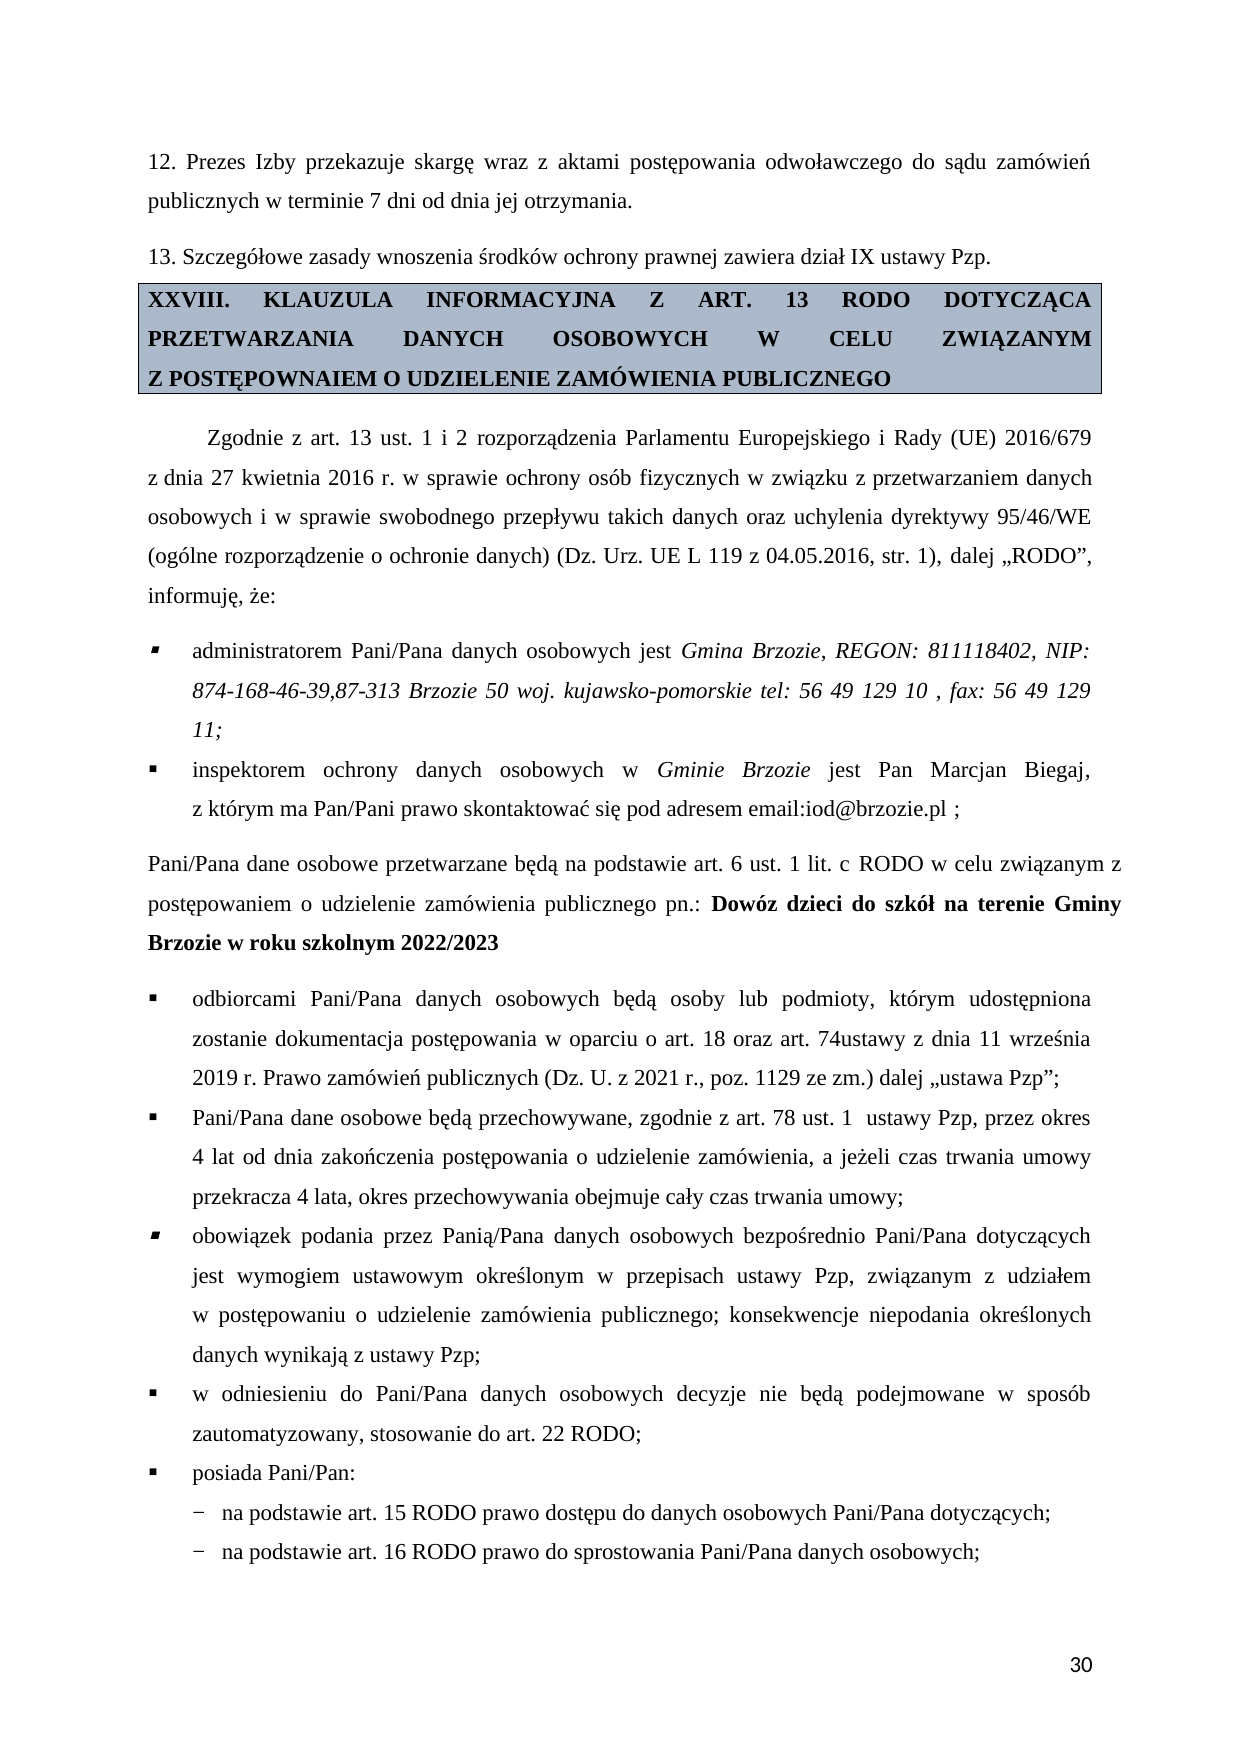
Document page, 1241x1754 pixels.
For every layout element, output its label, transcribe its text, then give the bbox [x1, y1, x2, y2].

text 13. Szczegółowe zasady wnoszenia środków ochrony prawnej zawiera dział IX ustawy Pzp. [148, 243, 1092, 270]
text XXVIII. KLAUZULA INFORMACYJNA Z ART. 13 RODO DOTYCZĄCA PRZETWARZANIA DANYCH OSOBOWYCH W CELU ZWIĄZANYM Z POSTĘPOWNAIEM O UDZIELENIE ZAMÓWIENIA PUBLICZNEGO [139, 284, 1101, 393]
list odbiorcami Pani/Pana danych osobowych będą osoby lub podmioty, którym udostępniona zostanie dokumentacja postępowania w oparciu o art. 18 oraz art. 74ustawy z dnia 11 września 2019 r. Prawo zamówień publicznych (Dz. U. z 2021 r., poz. 1129 ze zm.) dalej „ustawa Pzp”; [148, 985, 1092, 1091]
text Zgodnie z art. 13 ust. 1 i 2 rozporządzenia Parlamentu Europejskiego i Rady (UE) 2016/679 z dnia 27 kwietnia 2016 r. w sprawie ochrony osób fizycznych w związku z przetwarzaniem danych osobowych i w sprawie swobodnego przepływu takich danych oraz uchylenia dyrektywy 95/46/WE (ogólne rozporządzenie o ochronie danych) (Dz. Urz. UE L 119 z 04.05.2016, str. 1), dalej „RODO”, informuję, że: [148, 424, 1092, 608]
text Pani/Pana dane osobowe przetwarzane będą na podstawie art. 6 ust. 1 lit. c RODO w celu związanym z postępowaniem o udzielenie zamówienia publicznego pn.: Dowóz dzieci do szkół na terenie Gminy Brzozie w roku szkolnym 2022/2023 [148, 850, 1122, 956]
list w odniesieniu do Pani/Pana danych osobowych decyzje nie będą podejmowane w sposób zautomatyzowany, stosowanie do art. 22 RODO; [148, 1380, 1092, 1446]
list obowiązek podania przez Panią/Pana danych osobowych bezpośrednio Pani/Pana dotyczących jest wymogiem ustawowym określonym w przepisach ustawy Pzp, związanym z udziałem w postępowaniu o udzielenie zamówienia publicznego; konsekwencje niepodania określonych danych wynikają z ustawy Pzp; [148, 1222, 1092, 1367]
list inspektorem ochrony danych osobowych w Gminie Brzozie jest Pan Marcjan Biegaj, z którym ma Pan/Pani prawo skontaktować się pod adresem email:iod@brzozie.pl ; [148, 756, 1092, 821]
list na podstawie art. 16 RODO prawo do sprostowania Pani/Pana danych osobowych; [192, 1538, 1092, 1564]
list na podstawie art. 15 RODO prawo dostępu do danych osobowych Pani/Pana dotyczących; [192, 1498, 1092, 1525]
list 12. Prezes Izby przekazuje skargę wraz z aktami postępowania odwoławczego do sądu zamówień publicznych w terminie 7 dni od dnia jej otrzymania. [148, 148, 1092, 213]
list administratorem Pani/Pana danych osobowych jest Gmina Brzozie, REGON: 811118402, NIP: 874-168-46-39,87-313 Brzozie 50 woj. kujawsko-pomorskie tel: 56 49 129 10 , fax: 56 49 129 11; [148, 637, 1092, 742]
list posiada Pani/Pan: [148, 1459, 1092, 1485]
list Pani/Pana dane osobowe będą przechowywane, zgodnie z art. 78 ust. 1 ustawy Pzp, przez okres 4 lat od dnia zakończenia postępowania o udzielenie zamówienia, a jeżeli czas trwania umowy przekracza 4 lata, okres przechowywania obejmuje cały czas trwania umowy; [148, 1104, 1092, 1209]
